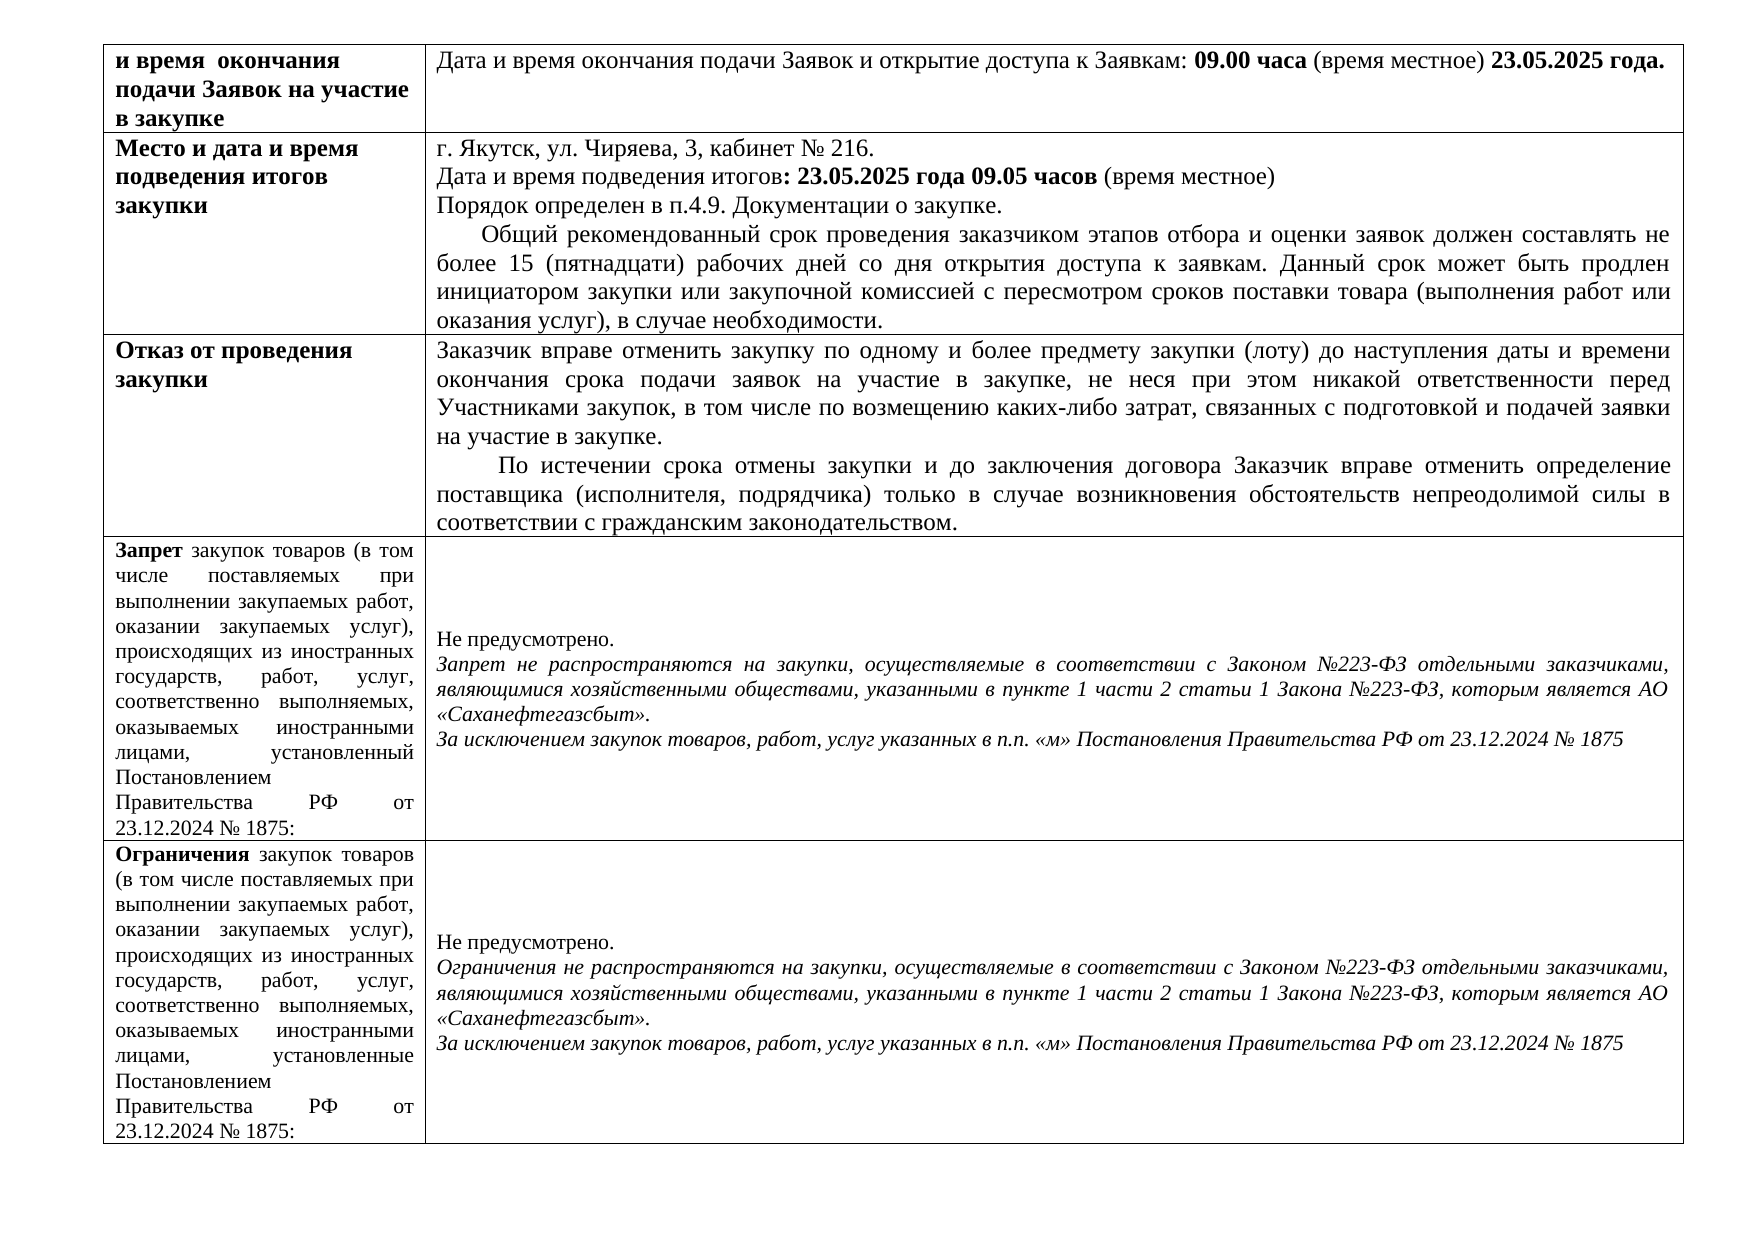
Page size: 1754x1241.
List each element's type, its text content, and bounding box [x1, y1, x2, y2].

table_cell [426, 45, 1683, 132]
table_cell Не предусмотрено. Запрет не распространяются на закупки, осуществляемые в соответствии с Законом №223-ФЗ отдельными заказчиками, являющимися хозяйственными обществами, указанными в пункте 1 части 2 статьи 1 Закона №223-ФЗ, которым является АО «Саханефтегазсбыт». За исключением закупок товаров, работ, услуг указанных в п.п. «м» Постановления Правительства РФ от 23.12.2024 № 1875 [426, 537, 1683, 840]
table_cell Заказчик вправе отменить закупку по одному и более предмету закупки (лоту) до наступления даты и времени окончания срока подачи заявок на участие в закупке, не неся при этом никакой ответственности перед Участниками закупок, в том числе по возмещению каких-либо затрат, связанных с подготовкой и подачей заявки на участие в закупке. По истечении срока отмены закупки и до заключения договора Заказчик вправе отменить определение поставщика (исполнителя, подрядчика) только в случае возникновения обстоятельств непреодолимой силы в соответствии с гражданским законодательством. [426, 335, 1683, 536]
table_cell Не предусмотрено. Ограничения не распространяются на закупки, осуществляемые в соответствии с Законом №223-ФЗ отдельными заказчиками, являющимися хозяйственными обществами, указанными в пункте 1 части 2 статьи 1 Закона №223-ФЗ, которым является АО «Саханефтегазсбыт». За исключением закупок товаров, работ, услуг указанных в п.п. «м» Постановления Правительства РФ от 23.12.2024 № 1875 [426, 841, 1683, 1143]
table_cell Отказ от проведения закупки [104, 335, 425, 536]
table_cell Запрет закупок товаров (в том числе поставляемых при выполнении закупаемых работ, оказании закупаемых услуг), происходящих из иностранных государств, работ, услуг, соответственно выполняемых, оказываемых иностранными лицами, установленный Постановлением Правительства РФ от 23.12.2024 № 1875: [104, 537, 425, 840]
table_cell Место и дата и время подведения итогов закупки [104, 133, 425, 334]
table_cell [104, 45, 425, 132]
table_cell г. Якутск, ул. Чиряева, 3, кабинет № 216. Дата и время подведения итогов: 23.05.2025 года 09.05 часов (время местное) Порядок определен в п.4.9. Документации о закупке. Общий рекомендованный срок проведения заказчиком этапов отбора и оценки заявок должен составлять не более 15 (пятнадцати) рабочих дней со дня открытия доступа к заявкам. Данный срок может быть продлен инициатором закупки или закупочной комиссией с пересмотром сроков поставки товара (выполнения работ или оказания услуг), в случае необходимости. [426, 133, 1683, 334]
table_cell Ограничения закупок товаров (в том числе поставляемых при выполнении закупаемых работ, оказании закупаемых услуг), происходящих из иностранных государств, работ, услуг, соответственно выполняемых, оказываемых иностранными лицами, установленные Постановлением Правительства РФ от 23.12.2024 № 1875: [104, 841, 425, 1143]
